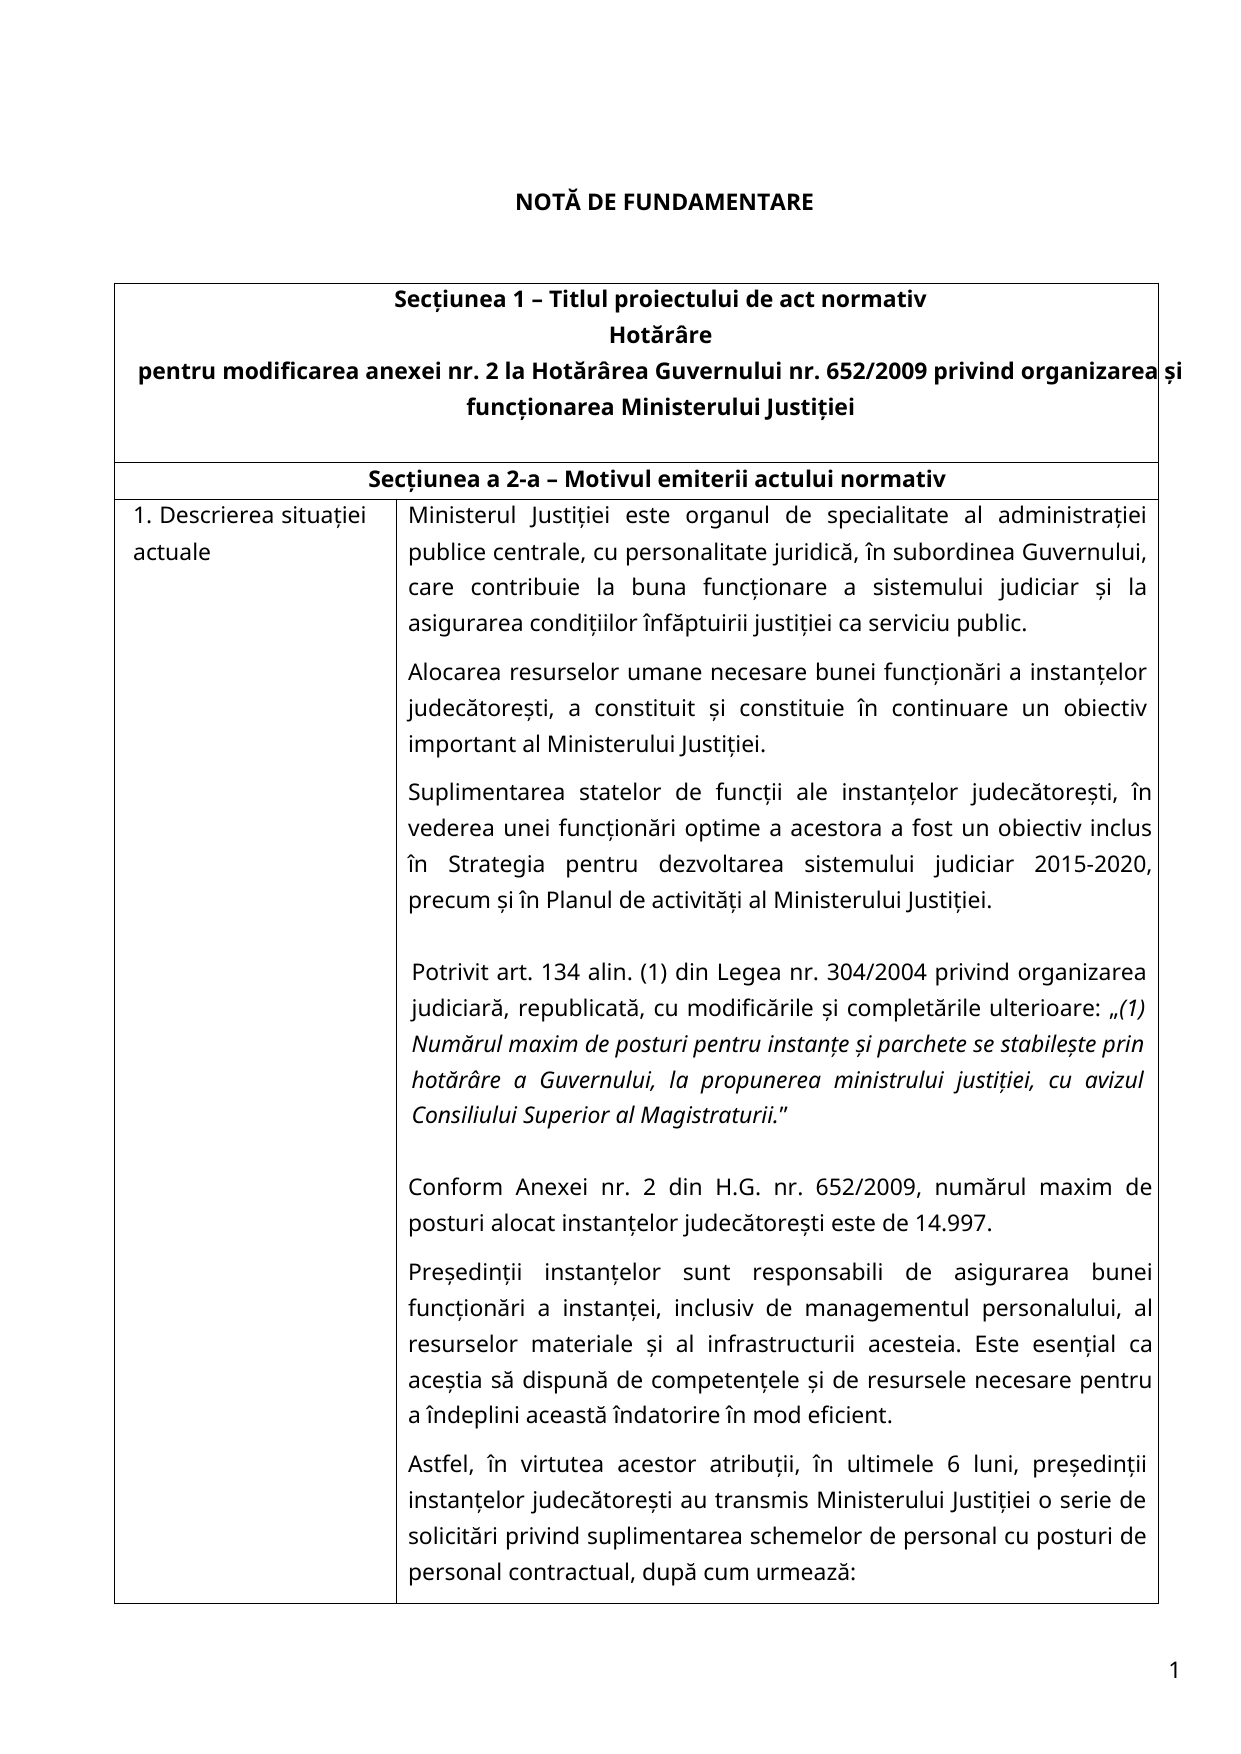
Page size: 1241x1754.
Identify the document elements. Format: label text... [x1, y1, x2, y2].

table_header Secțiunea 1 – Titlul proiectului de act normativ Hotărâre pentru modificarea anexei nr. 2 la Hotărârea Guvernului nr. 652/2009 privind organizarea și funcționarea Ministerului Justiției [115, 284, 1158, 462]
table_cell Secțiunea a 2-a – Motivul emiterii actului normativ [115, 463, 1158, 498]
text NOTĂ DE FUNDAMENTARE [148, 186, 1181, 217]
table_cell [115, 500, 396, 1603]
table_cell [397, 500, 1158, 1603]
